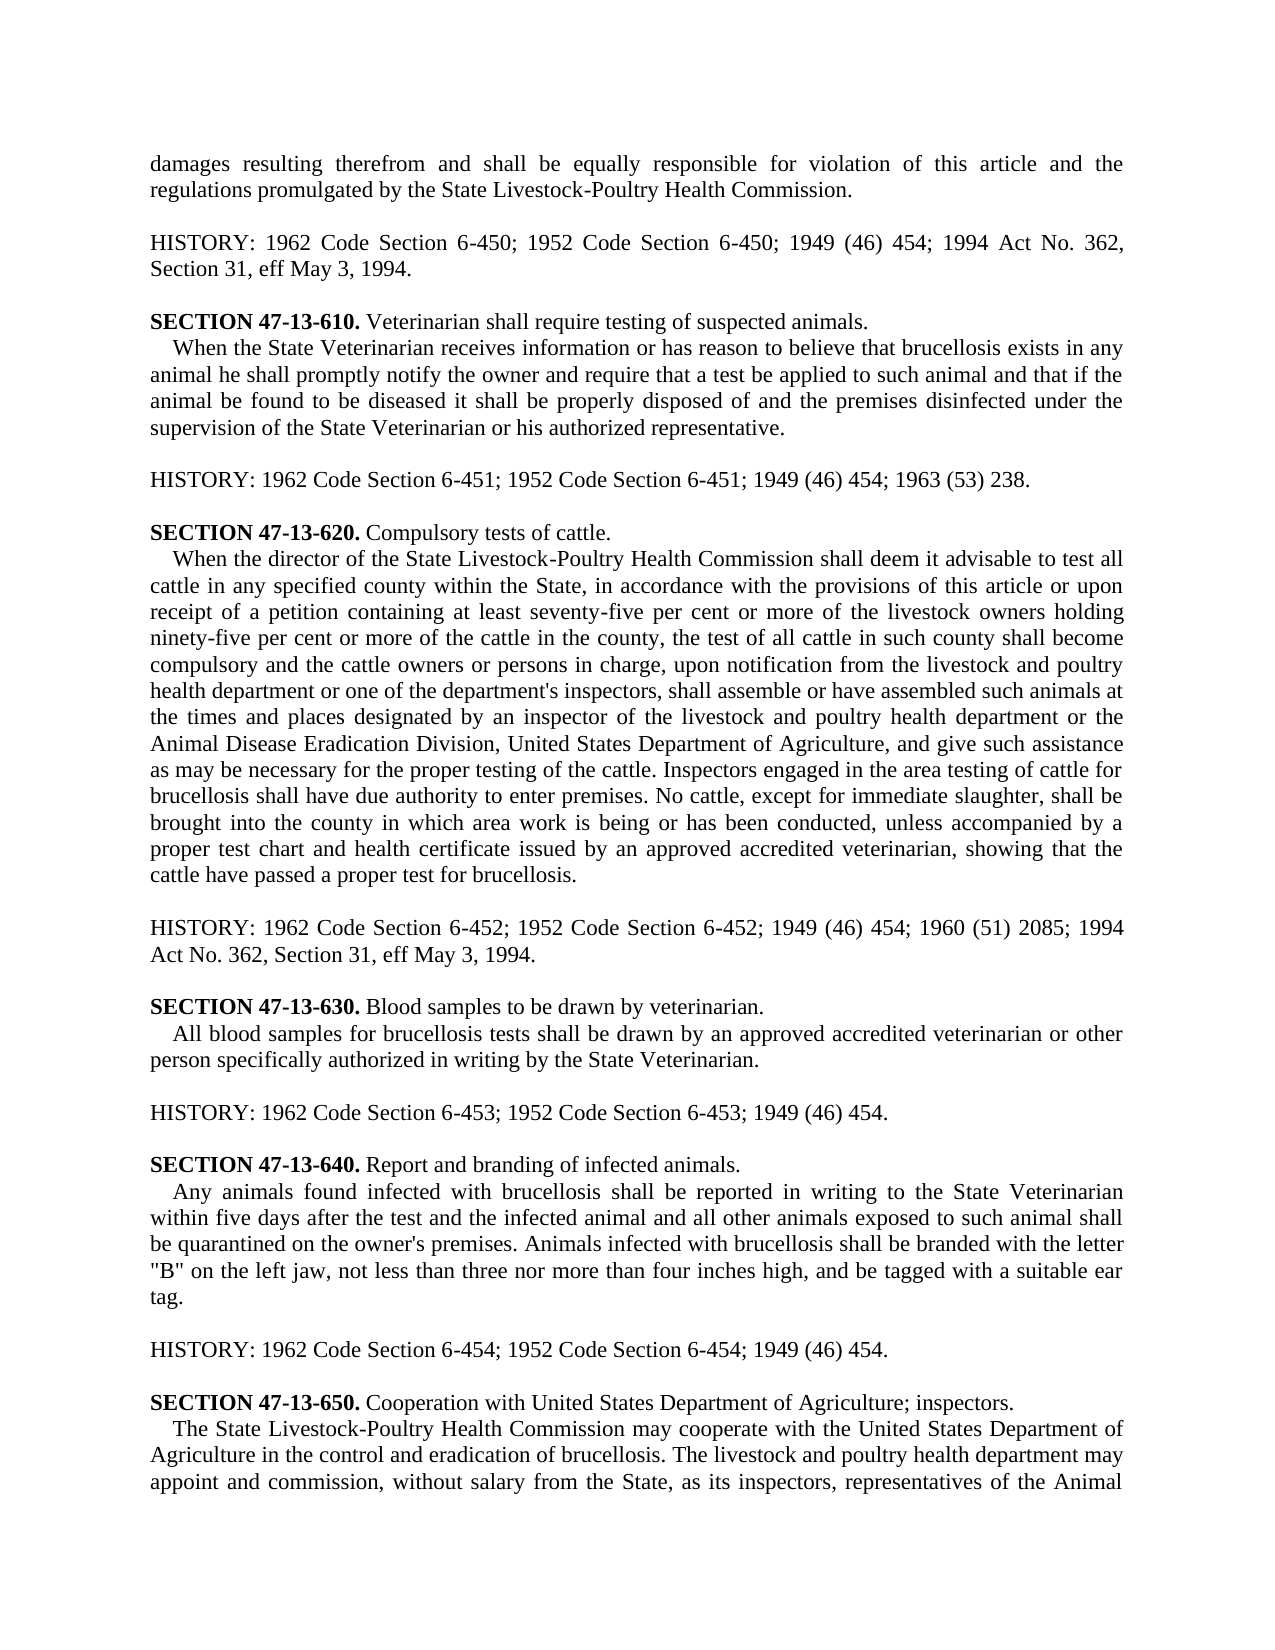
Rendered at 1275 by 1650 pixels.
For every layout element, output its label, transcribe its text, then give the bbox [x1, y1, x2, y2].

text SECTION 47-13-630. Blood samples to be drawn by veterinarian. [150, 993, 1125, 1020]
text SECTION 47-13-620. Compulsory tests of cattle. [150, 519, 1125, 545]
text SECTION 47-13-610. Veterinarian shall require testing of suspected animals. [150, 308, 1125, 334]
text HISTORY: 1962 Code Section 6-454; 1952 Code Section 6-454; 1949 (46) 454. [150, 1336, 1125, 1362]
text When the director of the State Livestock-Poultry Health Commission shall deem it advisable to test all cattle in any specified county within the State, in accordance with the provisions of this article or upon receipt of a petition containing at least seventy-five per cent or more of the livestock owners holding ninety-five per cent or more of the cattle in the county, the test of all cattle in such county shall become compulsory and the cattle owners or persons in charge, upon notification from the livestock and poultry health department or one of the department's inspectors, shall assemble or have assembled such animals at the times and places designated by an inspector of the livestock and poultry health department or the Animal Disease Eradication Division, United States Department of Agriculture, and give such assistance as may be necessary for the proper testing of the cattle. Inspectors engaged in the area testing of cattle for brucellosis shall have due authority to enter premises. No cattle, except for immediate slaughter, shall be brought into the county in which area work is being or has been conducted, unless accompanied by a proper test chart and health certificate issued by an approved accredited veterinarian, showing that the cattle have passed a proper test for brucellosis. [150, 545, 1125, 888]
text HISTORY: 1962 Code Section 6-453; 1952 Code Section 6-453; 1949 (46) 454. [150, 1099, 1125, 1125]
text All blood samples for brucellosis tests shall be drawn by an approved accredited veterinarian or other person specifically authorized in writing by the State Veterinarian. [150, 1020, 1125, 1072]
text SECTION 47-13-640. Report and branding of infected animals. [150, 1151, 1125, 1178]
text HISTORY: 1962 Code Section 6-451; 1952 Code Section 6-451; 1949 (46) 454; 1963 (53) 238. [150, 466, 1125, 493]
text Any animals found infected with brucellosis shall be reported in writing to the State Veterinarian within five days after the test and the infected animal and all other animals exposed to such animal shall be quarantined on the owner's premises. Animals infected with brucellosis shall be branded with the letter "B" on the left jaw, not less than three nor more than four inches high, and be tagged with a suitable ear tag. [150, 1178, 1125, 1309]
text HISTORY: 1962 Code Section 6-450; 1952 Code Section 6-450; 1949 (46) 454; 1994 Act No. 362, Section 31, eff May 3, 1994. [150, 229, 1125, 282]
text SECTION 47-13-650. Cooperation with United States Department of Agriculture; inspectors. [150, 1389, 1125, 1415]
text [150, 1415, 1125, 1494]
text When the State Veterinarian receives information or has reason to believe that brucellosis exists in any animal he shall promptly notify the owner and require that a test be applied to such animal and that if the animal be found to be diseased it shall be properly disposed of and the premises disinfected under the supervision of the State Veterinarian or his authorized representative. [150, 334, 1125, 440]
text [150, 150, 1125, 203]
text HISTORY: 1962 Code Section 6-452; 1952 Code Section 6-452; 1949 (46) 454; 1960 (51) 2085; 1994 Act No. 362, Section 31, eff May 3, 1994. [150, 914, 1125, 967]
